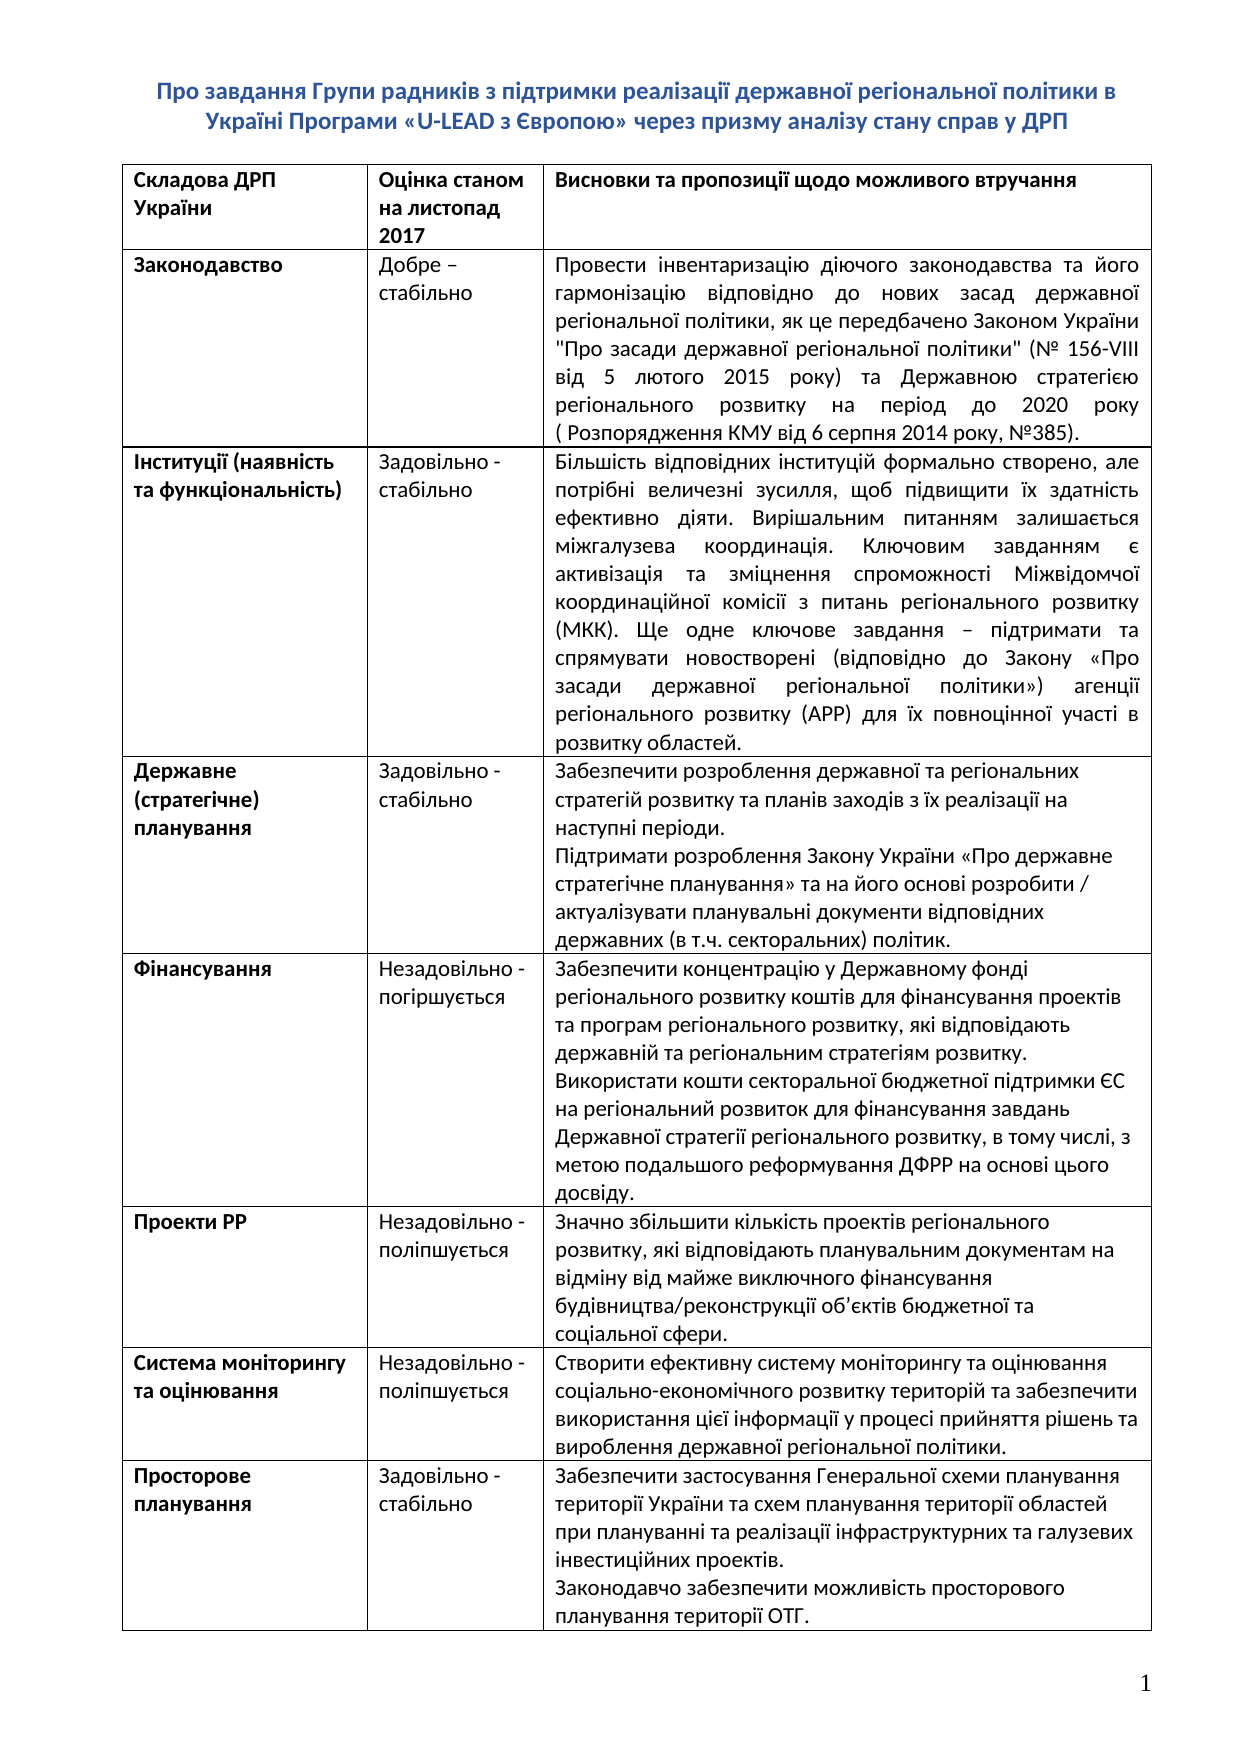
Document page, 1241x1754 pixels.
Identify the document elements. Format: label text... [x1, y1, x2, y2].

table_cell Провести інвентаризацію діючого законодавства та його гармонізацію відповідно до нових засад державної регіональної політики, як це передбачено Законом України "Про засади державної регіональної політики" (№ 156-VIII від 5 лютого 2015 року) та Державною стратегією регіонального розвитку на період до 2020 року ( Розпорядження КМУ від 6 серпня 2014 року, №385). [544, 250, 1151, 446]
table_cell Задовільно - стабільно [368, 757, 543, 953]
table_cell Просторове планування [123, 1461, 367, 1629]
table_cell Значно збільшити кількість проектів регіонального розвитку, які відповідають планувальним документам на відміну від майже виключного фінансування будівництва/реконструкції об’єктів бюджетної та соціальної сфери. [544, 1207, 1151, 1347]
table_cell Державне (стратегічне) планування [123, 757, 367, 953]
table_cell Забезпечити розроблення державної та регіональних стратегій розвитку та планів заходів з їх реалізації на наступні періоди. Підтримати розроблення Закону України «Про державне стратегічне планування» та на його основі розробити / актуалізувати планувальні документи відповідних державних (в т.ч. секторальних) політик. [544, 757, 1151, 953]
table_cell Створити ефективну систему моніторингу та оцінювання соціально-економічного розвитку територій та забезпечити використання цієї інформації у процесі прийняття рішень та вироблення державної регіональної політики. [544, 1348, 1151, 1460]
table_cell Незадовільно - поліпшується [368, 1207, 543, 1347]
table_cell Фінансування [123, 954, 367, 1206]
table_cell Забезпечити застосування Генеральної схеми планування території України та схем планування території областей при плануванні та реалізації інфраструктурних та галузевих інвестиційних проектів. Законодавчо забезпечити можливість просторового планування території ОТГ. [544, 1461, 1151, 1629]
table_cell Задовільно - стабільно [368, 448, 543, 756]
table_cell Законодавство [123, 250, 367, 446]
table_header Оцінка станом на листопад 2017 [368, 165, 543, 249]
table_header Складова ДРП України [123, 165, 367, 249]
table_cell Інституції (наявність та функціональність) [123, 448, 367, 756]
table_cell Незадовільно - погіршується [368, 954, 543, 1206]
table_cell Проекти РР [123, 1207, 367, 1347]
table_cell Забезпечити концентрацію у Державному фонді регіонального розвитку коштів для фінансування проектів та програм регіонального розвитку, які відповідають державній та регіональним стратегіям розвитку. Використати кошти секторальної бюджетної підтримки ЄС на регіональний розвиток для фінансування завдань Державної стратегії регіонального розвитку, в тому числі, з метою подальшого реформування ДФРР на основі цього досвіду. [544, 954, 1151, 1206]
table_cell Більшість відповідних інституцій формально створено, але потрібні величезні зусилля, щоб підвищити їх здатність ефективно діяти. Вирішальним питанням залишається міжгалузева координація. Ключовим завданням є активізація та зміцнення спроможності Міжвідомчої координаційної комісії з питань регіонального розвитку (МКК). Ще одне ключове завдання – підтримати та спрямувати новостворені (відповідно до Закону «Про засади державної регіональної політики») агенції регіонального розвитку (АРР) для їх повноцінної участі в розвитку областей. [544, 448, 1151, 756]
subtitle Про завдання Групи радників з підтримки реалізації державної регіональної політики в Україні Програми «U-LEAD з Європою» через призму аналізу стану справ у ДРП [122, 75, 1152, 136]
table_cell Добре – стабільно [368, 250, 543, 446]
table_header Висновки та пропозиції щодо можливого втручання [544, 165, 1151, 249]
table_cell Система моніторингу та оцінювання [123, 1348, 367, 1460]
table_cell Незадовільно - поліпшується [368, 1348, 543, 1460]
table_cell Задовільно - стабільно [368, 1461, 543, 1629]
